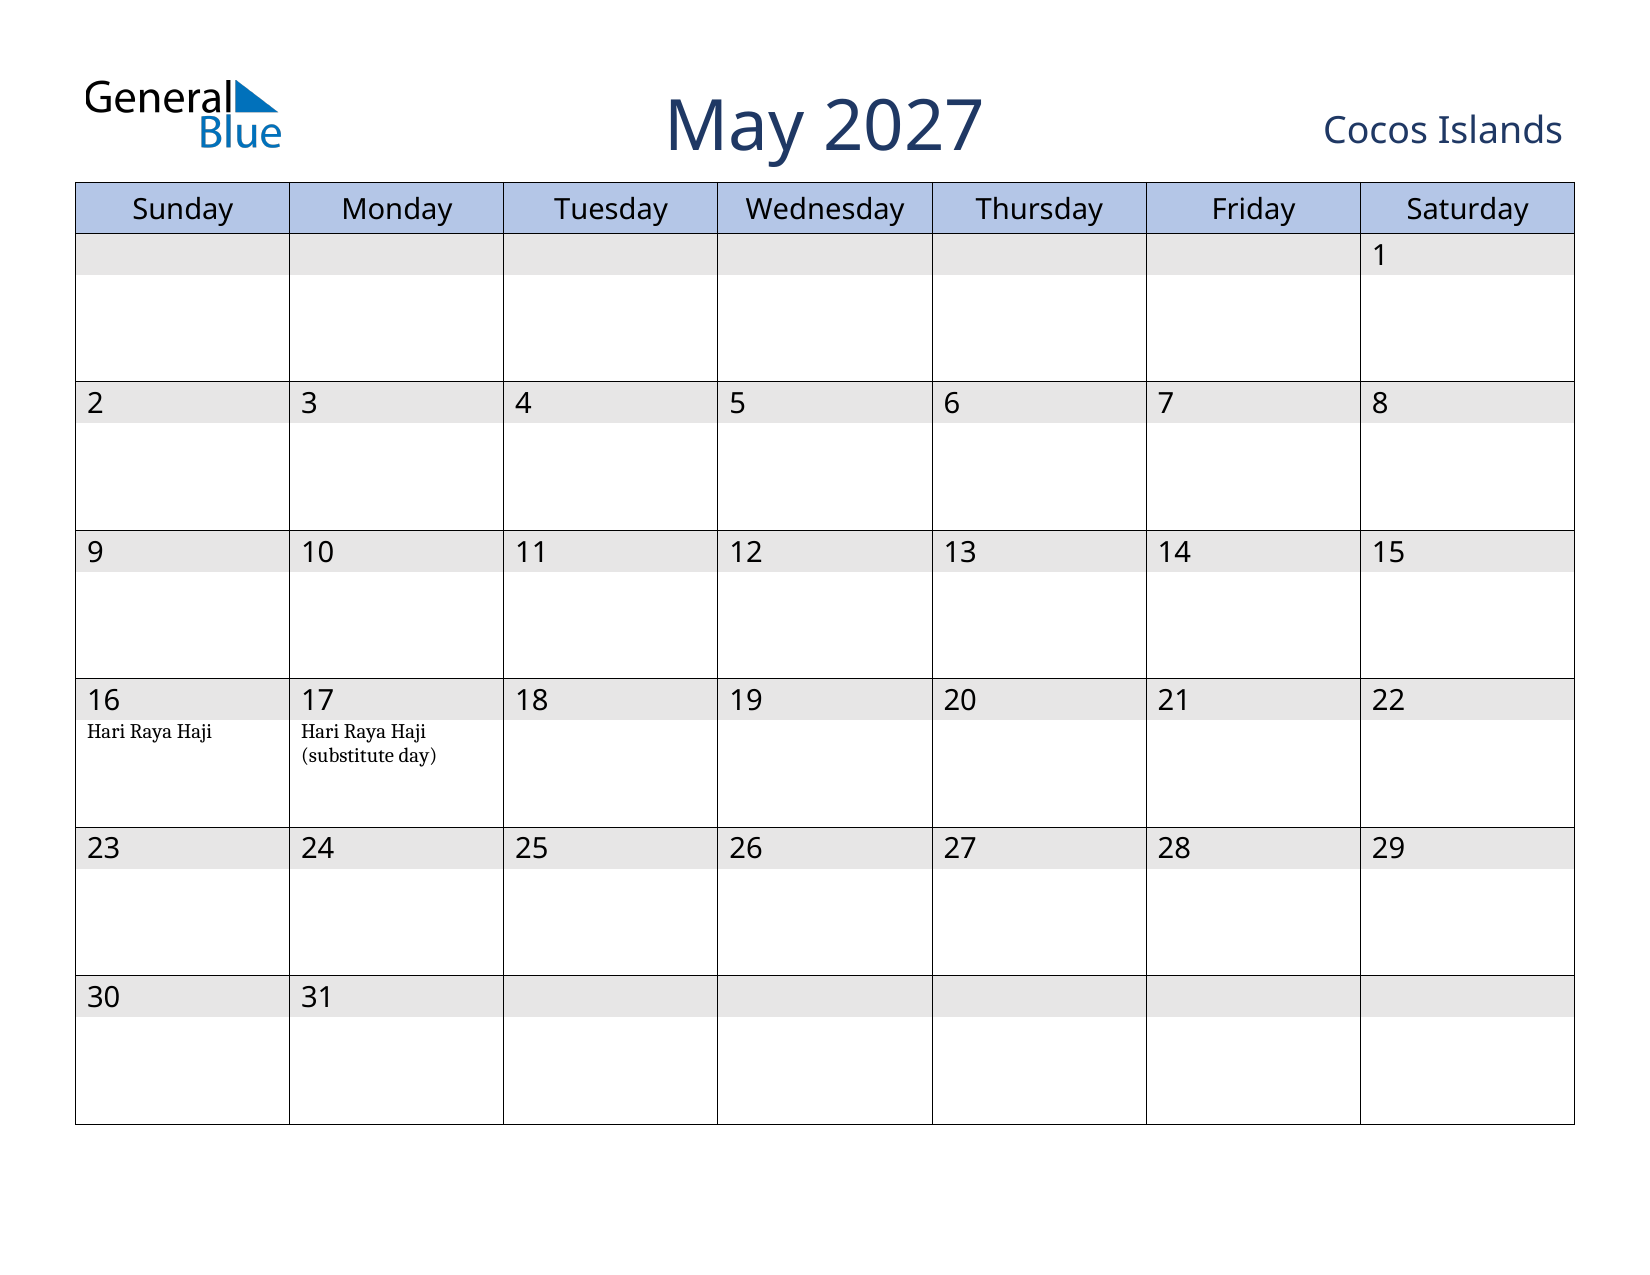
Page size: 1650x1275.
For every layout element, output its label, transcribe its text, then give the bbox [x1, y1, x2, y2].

table_cell 15 [1361, 531, 1574, 572]
table_cell [76, 1017, 289, 1123]
table_cell Friday [1147, 183, 1360, 233]
table_cell 21 [1147, 679, 1360, 720]
table_cell [76, 572, 289, 678]
table_cell 30 [76, 976, 289, 1017]
table_cell [1147, 234, 1360, 275]
table_cell [718, 869, 932, 975]
picture [86, 80, 281, 148]
table_cell 26 [718, 828, 932, 869]
table_header [76, 75, 503, 182]
table_cell 12 [718, 531, 932, 572]
table_cell 31 [290, 976, 503, 1017]
table_cell [1361, 869, 1574, 975]
table_cell 28 [1147, 828, 1360, 869]
table_cell [933, 234, 1146, 275]
table_cell [504, 720, 717, 827]
table_cell [504, 976, 717, 1017]
table_cell 19 [718, 679, 932, 720]
table_cell 16 [76, 679, 289, 720]
table_cell [718, 976, 932, 1017]
table_cell [718, 275, 932, 381]
table_cell [1147, 1017, 1360, 1123]
table_cell [933, 869, 1146, 975]
table_cell 9 [76, 531, 289, 572]
table_cell 13 [933, 531, 1146, 572]
table_cell [1361, 976, 1574, 1017]
table_cell [1147, 423, 1360, 530]
table_cell 24 [290, 828, 503, 869]
table_cell 8 [1361, 382, 1574, 423]
table_cell 6 [933, 382, 1146, 423]
table_cell Tuesday [504, 183, 717, 233]
table_cell [504, 234, 717, 275]
table_cell [290, 423, 503, 530]
table_header May 2027 [504, 75, 1146, 182]
table_cell [718, 720, 932, 827]
table_cell [1147, 572, 1360, 678]
table_cell Hari Raya Haji (substitute day) [290, 720, 503, 827]
table_cell Thursday [933, 183, 1146, 233]
table_cell Saturday [1361, 183, 1574, 233]
table_cell [718, 572, 932, 678]
table_cell [718, 423, 932, 530]
table_cell 29 [1361, 828, 1574, 869]
table_cell [504, 423, 717, 530]
table_cell 22 [1361, 679, 1574, 720]
table_cell Sunday [76, 183, 289, 233]
table_cell 11 [504, 531, 717, 572]
table_cell 7 [1147, 382, 1360, 423]
table_cell [76, 869, 289, 975]
table_cell 2 [76, 382, 289, 423]
table_cell [76, 423, 289, 530]
table_cell [933, 572, 1146, 678]
table_cell [76, 234, 289, 275]
table_cell Hari Raya Haji [76, 720, 289, 827]
table_cell 1 [1361, 234, 1574, 275]
table_cell 20 [933, 679, 1146, 720]
table_cell Wednesday [718, 183, 932, 233]
table_cell [290, 572, 503, 678]
table_cell [504, 572, 717, 678]
table_cell [290, 1017, 503, 1123]
table_cell [933, 1017, 1146, 1123]
table_cell [290, 869, 503, 975]
table_cell 27 [933, 828, 1146, 869]
table_cell [504, 869, 717, 975]
table_cell [1361, 720, 1574, 827]
table_cell 5 [718, 382, 932, 423]
table_cell [290, 275, 503, 381]
table_cell [1147, 720, 1360, 827]
table_cell [1147, 976, 1360, 1017]
table_cell [933, 976, 1146, 1017]
table_cell 4 [504, 382, 717, 423]
table_cell 23 [76, 828, 289, 869]
table_header Cocos Islands [1146, 75, 1574, 182]
table_cell 18 [504, 679, 717, 720]
table_cell [933, 423, 1146, 530]
table_cell [933, 275, 1146, 381]
table_cell 14 [1147, 531, 1360, 572]
table_cell 17 [290, 679, 503, 720]
table_cell Monday [290, 183, 503, 233]
table_cell [718, 234, 932, 275]
table_cell [933, 720, 1146, 827]
table_cell [1361, 572, 1574, 678]
table_cell [1147, 869, 1360, 975]
table_cell [1361, 275, 1574, 381]
table_cell 3 [290, 382, 503, 423]
table_cell [290, 234, 503, 275]
table_cell [1361, 423, 1574, 530]
table_cell [504, 1017, 717, 1123]
table_cell 25 [504, 828, 717, 869]
table_cell [76, 275, 289, 381]
table_cell [504, 275, 717, 381]
table_cell [1361, 1017, 1574, 1123]
table_cell [1147, 275, 1360, 381]
table_cell [718, 1017, 932, 1123]
table_cell 10 [290, 531, 503, 572]
